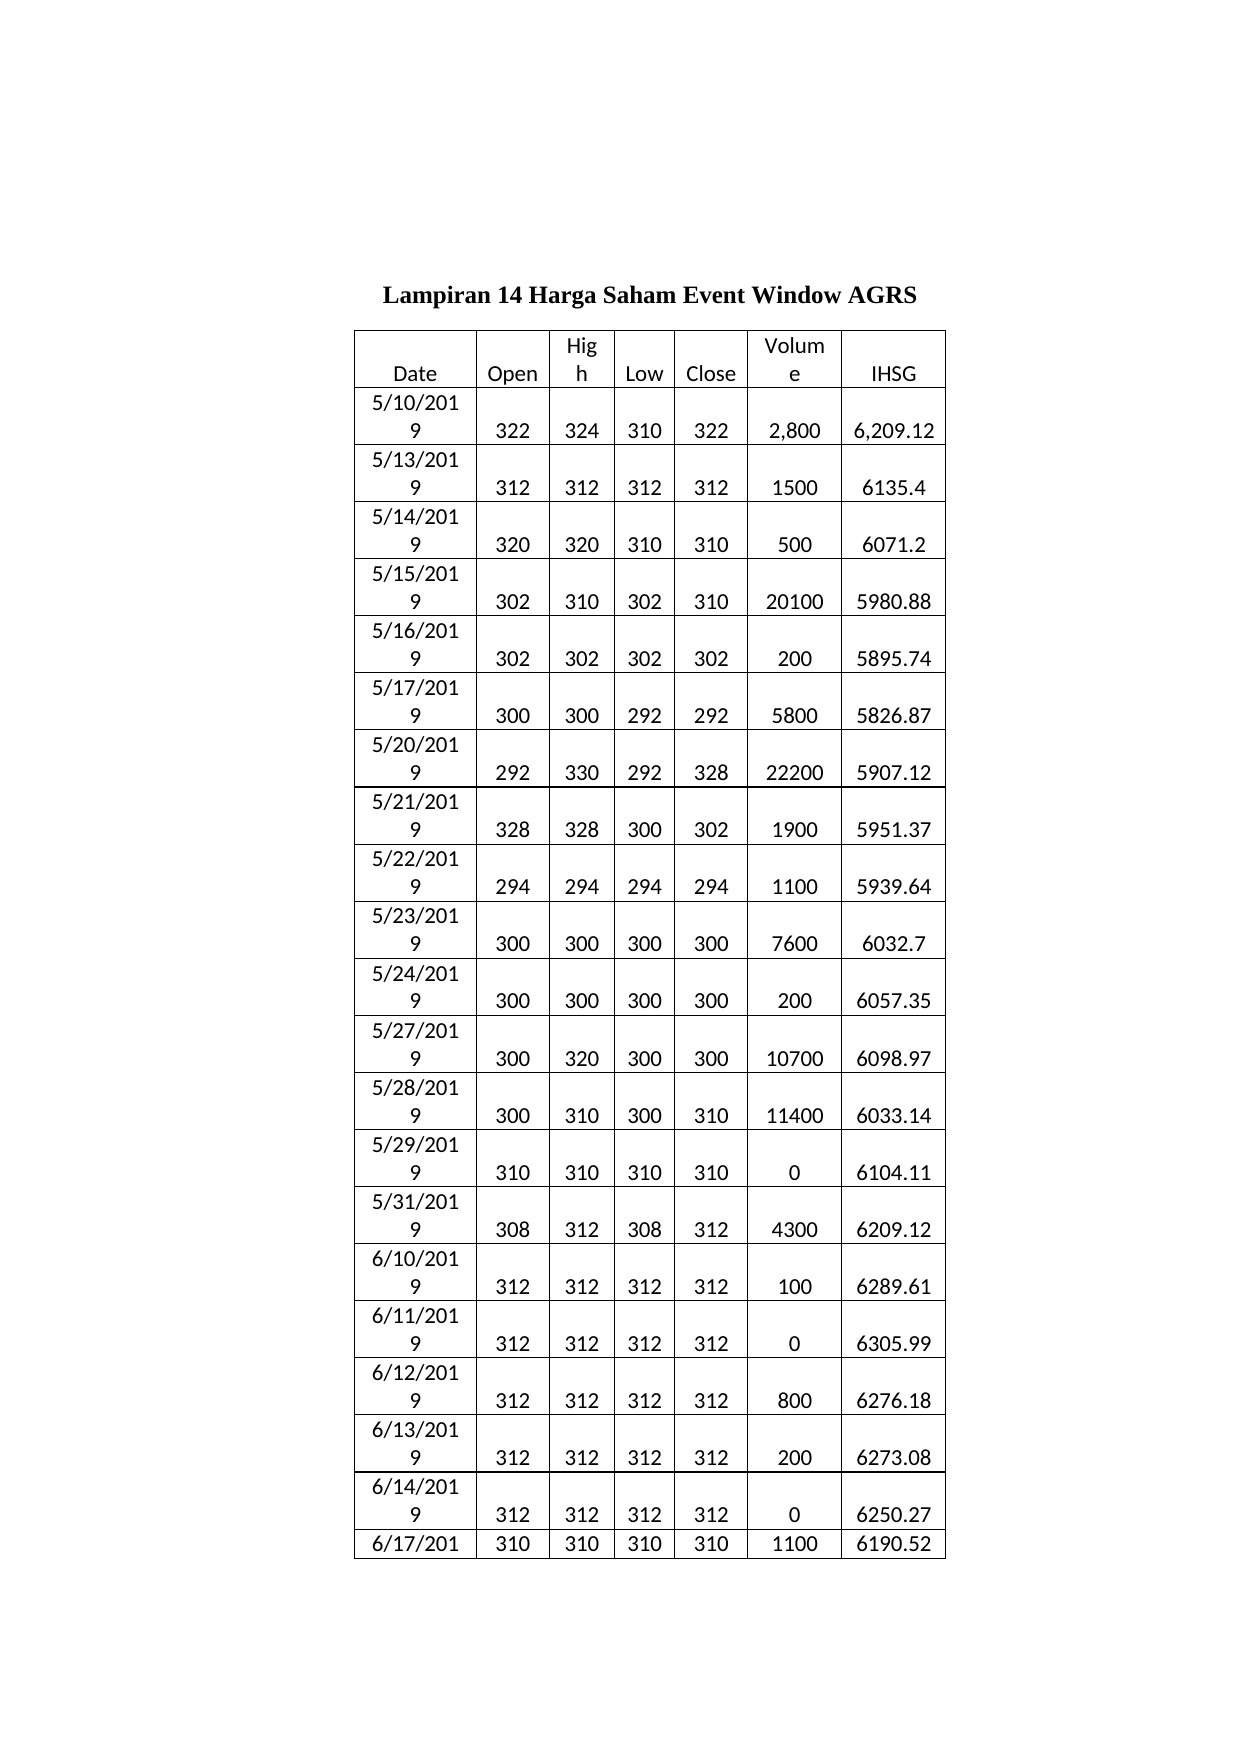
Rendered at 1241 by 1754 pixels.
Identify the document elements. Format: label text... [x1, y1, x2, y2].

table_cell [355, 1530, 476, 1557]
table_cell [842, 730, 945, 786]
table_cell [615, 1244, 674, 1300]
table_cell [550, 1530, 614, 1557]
text Lampiran 14 Harga Saham Event Window AGRS [237, 280, 1063, 309]
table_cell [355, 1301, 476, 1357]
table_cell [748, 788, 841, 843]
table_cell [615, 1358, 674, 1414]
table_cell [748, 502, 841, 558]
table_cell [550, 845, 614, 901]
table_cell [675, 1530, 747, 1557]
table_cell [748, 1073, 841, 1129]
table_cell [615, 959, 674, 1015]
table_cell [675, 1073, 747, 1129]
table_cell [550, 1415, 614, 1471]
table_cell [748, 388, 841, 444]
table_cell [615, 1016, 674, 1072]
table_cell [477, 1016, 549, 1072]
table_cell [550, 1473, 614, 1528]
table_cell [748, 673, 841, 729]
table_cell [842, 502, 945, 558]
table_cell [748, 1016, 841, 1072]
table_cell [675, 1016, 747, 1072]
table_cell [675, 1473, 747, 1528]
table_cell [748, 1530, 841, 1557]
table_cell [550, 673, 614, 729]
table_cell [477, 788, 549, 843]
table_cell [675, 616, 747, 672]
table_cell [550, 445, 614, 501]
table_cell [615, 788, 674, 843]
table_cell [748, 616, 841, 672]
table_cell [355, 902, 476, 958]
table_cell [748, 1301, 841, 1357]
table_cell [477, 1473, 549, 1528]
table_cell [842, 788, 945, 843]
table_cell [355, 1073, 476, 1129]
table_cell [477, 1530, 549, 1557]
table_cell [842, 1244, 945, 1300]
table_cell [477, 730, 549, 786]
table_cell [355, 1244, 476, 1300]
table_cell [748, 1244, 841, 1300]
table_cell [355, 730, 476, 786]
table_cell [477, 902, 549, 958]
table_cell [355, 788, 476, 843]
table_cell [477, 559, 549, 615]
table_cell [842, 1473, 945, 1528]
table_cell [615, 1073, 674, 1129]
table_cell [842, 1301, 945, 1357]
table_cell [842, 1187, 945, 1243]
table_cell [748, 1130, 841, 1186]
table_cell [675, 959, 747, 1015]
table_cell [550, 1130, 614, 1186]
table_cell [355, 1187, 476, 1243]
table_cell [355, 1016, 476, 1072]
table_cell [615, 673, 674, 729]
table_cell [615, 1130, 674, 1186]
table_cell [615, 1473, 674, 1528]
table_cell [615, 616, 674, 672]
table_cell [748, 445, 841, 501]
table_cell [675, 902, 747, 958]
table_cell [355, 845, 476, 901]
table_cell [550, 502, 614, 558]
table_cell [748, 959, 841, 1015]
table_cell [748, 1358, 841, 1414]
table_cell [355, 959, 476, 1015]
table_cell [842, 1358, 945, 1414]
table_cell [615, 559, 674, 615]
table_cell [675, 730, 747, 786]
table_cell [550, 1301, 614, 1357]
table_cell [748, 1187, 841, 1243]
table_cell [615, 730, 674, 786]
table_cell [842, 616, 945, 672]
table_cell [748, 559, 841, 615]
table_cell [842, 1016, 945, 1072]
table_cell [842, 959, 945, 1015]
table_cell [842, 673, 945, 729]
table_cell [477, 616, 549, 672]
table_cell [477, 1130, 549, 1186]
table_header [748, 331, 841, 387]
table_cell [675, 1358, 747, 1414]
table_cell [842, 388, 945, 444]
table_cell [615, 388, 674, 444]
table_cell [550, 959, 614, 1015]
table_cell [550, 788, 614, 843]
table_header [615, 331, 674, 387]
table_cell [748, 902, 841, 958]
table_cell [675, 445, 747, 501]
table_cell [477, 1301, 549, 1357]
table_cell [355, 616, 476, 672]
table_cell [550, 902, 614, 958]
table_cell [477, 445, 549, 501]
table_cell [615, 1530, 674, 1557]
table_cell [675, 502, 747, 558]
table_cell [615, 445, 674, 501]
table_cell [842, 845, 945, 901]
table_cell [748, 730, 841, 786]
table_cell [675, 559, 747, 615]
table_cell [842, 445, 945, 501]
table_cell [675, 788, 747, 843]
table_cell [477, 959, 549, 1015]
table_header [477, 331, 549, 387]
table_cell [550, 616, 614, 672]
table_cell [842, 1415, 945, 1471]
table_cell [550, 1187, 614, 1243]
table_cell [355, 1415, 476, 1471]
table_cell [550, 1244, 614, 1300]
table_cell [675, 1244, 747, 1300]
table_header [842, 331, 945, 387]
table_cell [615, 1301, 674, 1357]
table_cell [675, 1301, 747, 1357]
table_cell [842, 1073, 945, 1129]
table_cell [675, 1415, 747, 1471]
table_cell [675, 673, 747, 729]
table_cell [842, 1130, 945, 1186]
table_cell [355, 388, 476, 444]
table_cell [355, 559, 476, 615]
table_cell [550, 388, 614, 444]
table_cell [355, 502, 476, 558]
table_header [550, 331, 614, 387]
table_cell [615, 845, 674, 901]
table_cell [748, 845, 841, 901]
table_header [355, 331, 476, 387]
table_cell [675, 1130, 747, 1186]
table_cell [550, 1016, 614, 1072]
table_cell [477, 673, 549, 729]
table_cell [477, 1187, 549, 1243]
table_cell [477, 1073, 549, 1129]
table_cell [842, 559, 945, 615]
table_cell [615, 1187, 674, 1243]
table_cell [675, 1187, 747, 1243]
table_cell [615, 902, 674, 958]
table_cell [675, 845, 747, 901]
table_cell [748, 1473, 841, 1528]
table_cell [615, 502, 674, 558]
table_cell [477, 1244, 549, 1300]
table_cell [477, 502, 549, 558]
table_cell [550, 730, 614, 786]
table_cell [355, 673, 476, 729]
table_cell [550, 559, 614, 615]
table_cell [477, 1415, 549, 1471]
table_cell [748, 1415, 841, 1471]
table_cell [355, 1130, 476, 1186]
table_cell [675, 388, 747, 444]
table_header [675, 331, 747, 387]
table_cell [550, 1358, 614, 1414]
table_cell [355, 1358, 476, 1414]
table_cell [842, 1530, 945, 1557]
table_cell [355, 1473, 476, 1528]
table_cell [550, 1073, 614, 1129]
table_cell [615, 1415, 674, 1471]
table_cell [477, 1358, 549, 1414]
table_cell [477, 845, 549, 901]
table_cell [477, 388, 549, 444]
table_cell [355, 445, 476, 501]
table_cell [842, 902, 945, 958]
